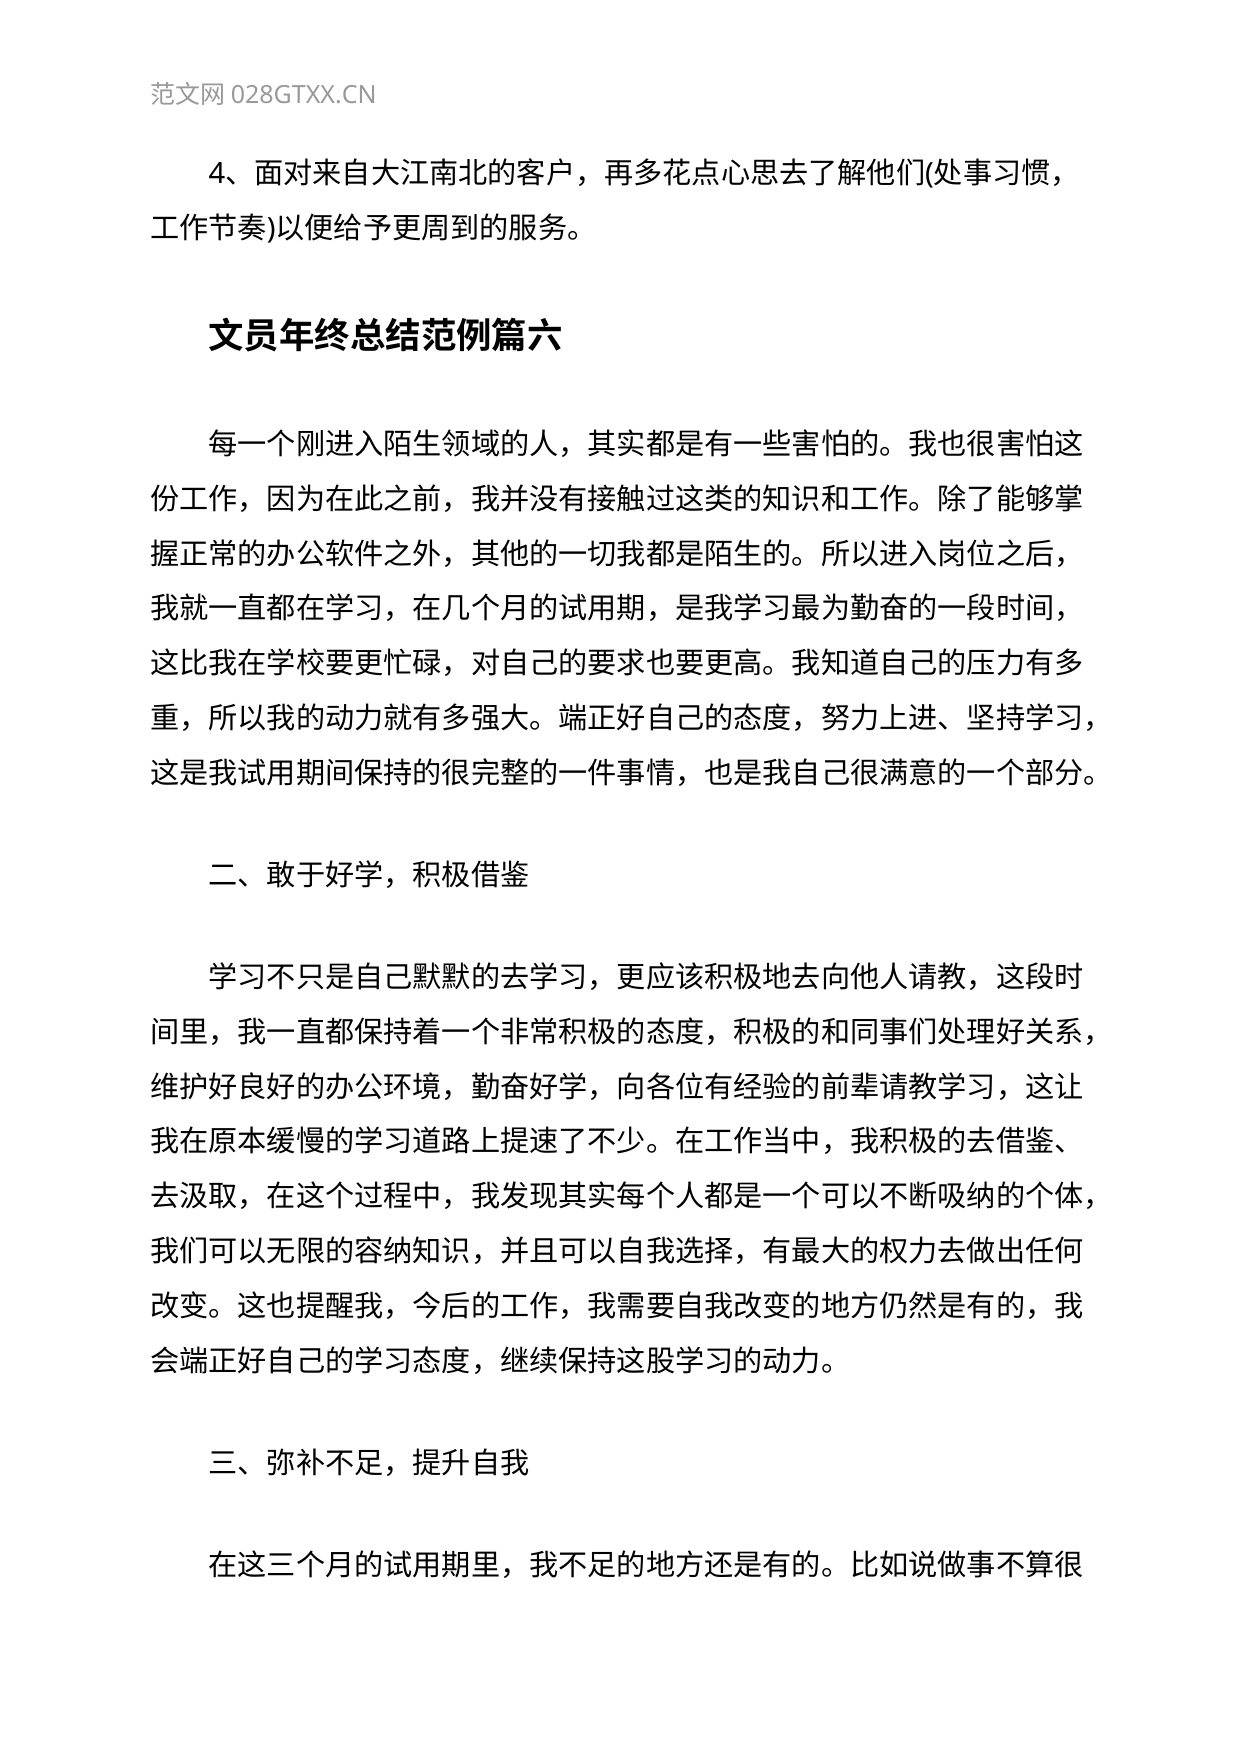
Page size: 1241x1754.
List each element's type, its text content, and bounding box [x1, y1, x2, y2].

text 学习不只是自己默默的去学习，更应该积极地去向他人请教，这段时间里，我一直都保持着一个非常积极的态度，积极的和同事们处理好关系，维护好良好的办公环境，勤奋好学，向各位有经验的前辈请教学习，这让我在原本缓慢的学习道路上提速了不少。在工作当中，我积极的去借鉴、去汲取，在这个过程中，我发现其实每个人都是一个可以不断吸纳的个体，我们可以无限的容纳知识，并且可以自我选择，有最大的权力去做出任何改变。这也提醒我，今后的工作，我需要自我改变的地方仍然是有的，我会端正好自己的学习态度，继续保持这股学习的动力。 [150, 953, 1090, 1380]
text 每一个刚进入陌生领域的人，其实都是有一些害怕的。我也很害怕这份工作，因为在此之前，我并没有接触过这类的知识和工作。除了能够掌握正常的办公软件之外，其他的一切我都是陌生的。所以进入岗位之后，我就一直都在学习，在几个月的试用期，是我学习最为勤奋的一段时间，这比我在学校要更忙碌，对自己的要求也要更高。我知道自己的压力有多重，所以我的动力就有多强大。端正好自己的态度，努力上进、坚持学习，这是我试用期间保持的很完整的一件事情，也是我自己很满意的一个部分。 [150, 420, 1090, 792]
text 二、敢于好学，积极借鉴 [150, 852, 1090, 894]
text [150, 1541, 1090, 1583]
text 三、弥补不足，提升自我 [150, 1439, 1090, 1482]
text 4、面对来自大江南北的客户，再多花点心思去了解他们(处事习惯，工作节奏)以便给予更周到的服务。 [150, 150, 1090, 247]
text 文员年终总结范例篇六 [150, 307, 1090, 358]
